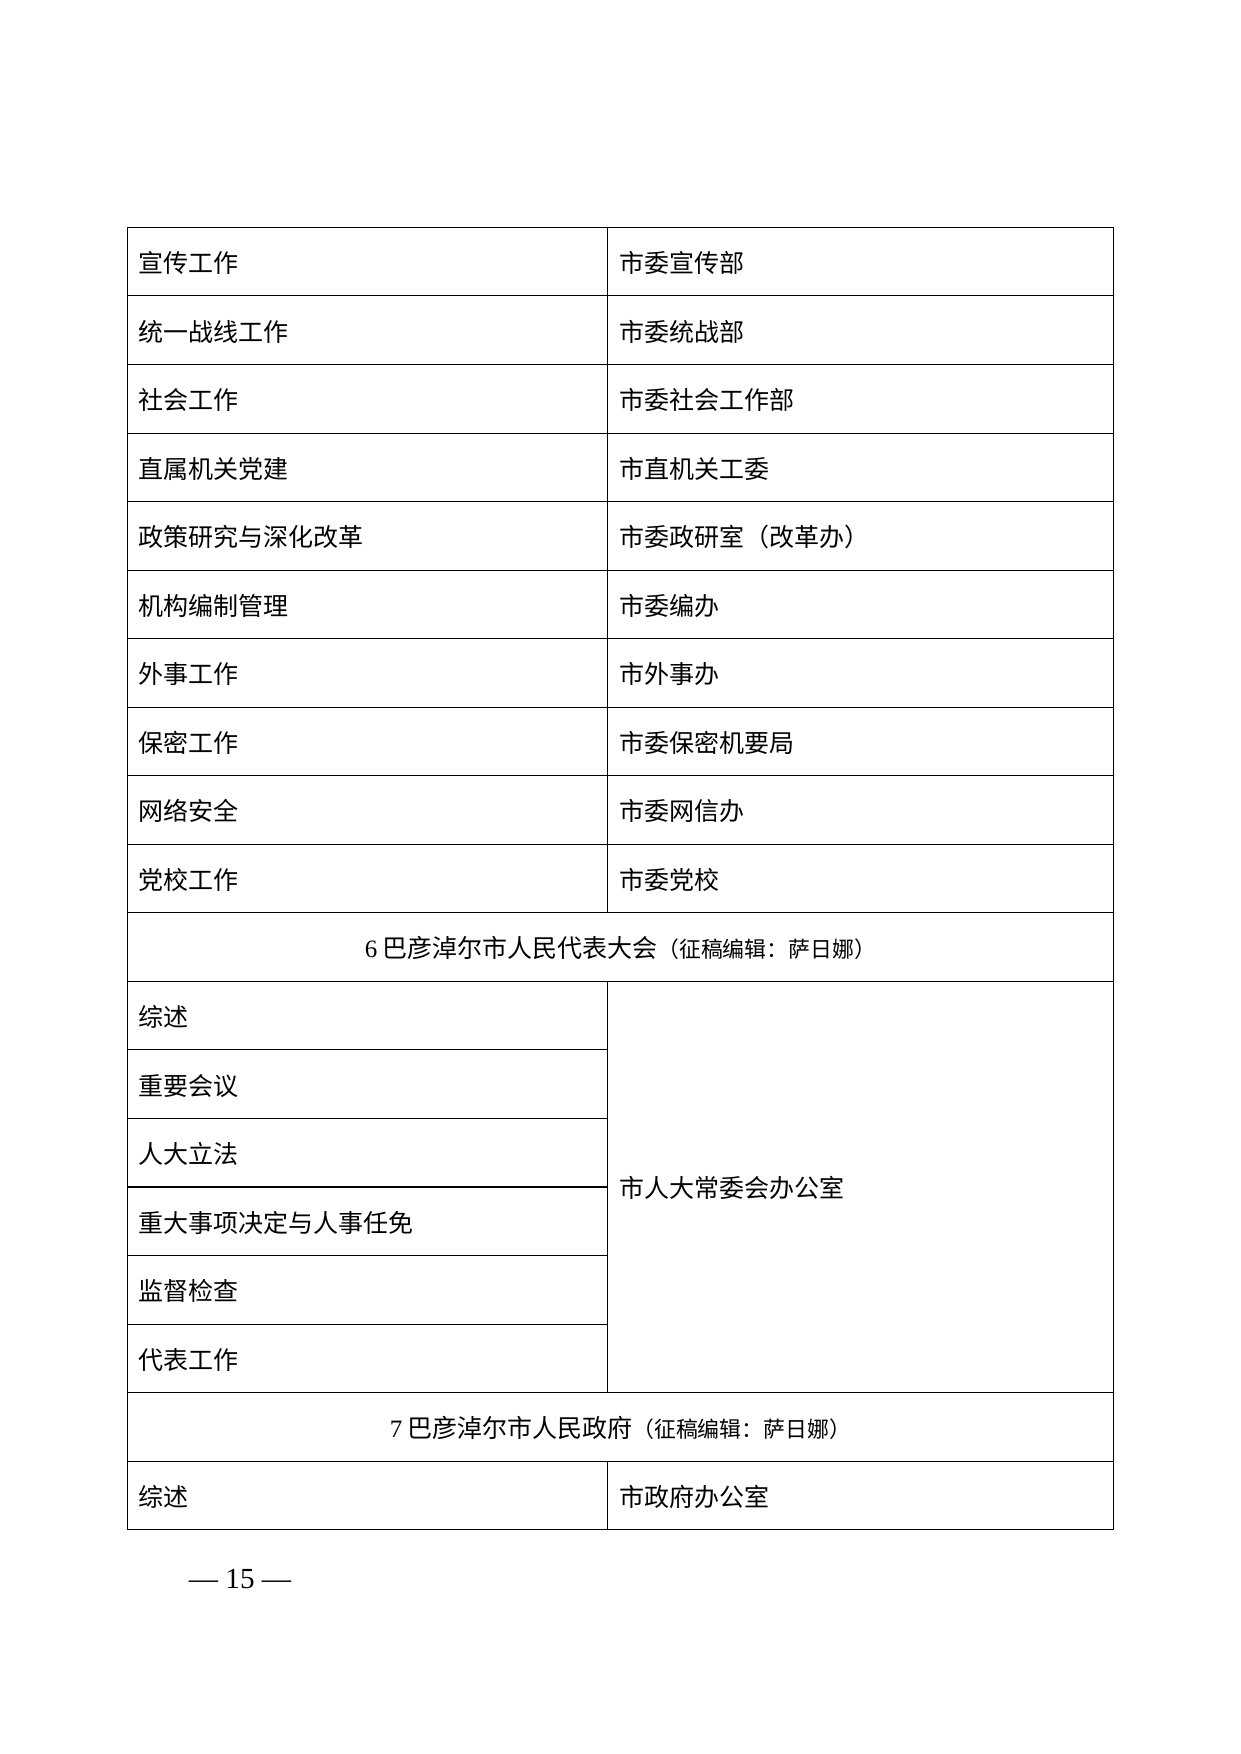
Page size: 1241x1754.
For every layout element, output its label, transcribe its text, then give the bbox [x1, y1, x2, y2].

table_cell 市委社会工作部 [608, 365, 1113, 432]
table_cell 宣传工作 [128, 228, 607, 295]
table_cell 市委政研室（改革办） [608, 502, 1113, 569]
table_cell 政策研究与深化改革 [128, 502, 607, 569]
table_cell 综述 [128, 982, 607, 1049]
table_cell 综述 [128, 1462, 607, 1529]
table_cell 市人大常委会办公室 [608, 982, 1113, 1392]
table_cell 人大立法 [128, 1119, 607, 1186]
table_cell 市委统战部 [608, 296, 1113, 364]
table_cell 市外事办 [608, 639, 1113, 707]
table_cell 直属机关党建 [128, 434, 607, 501]
table_cell 统一战线工作 [128, 296, 607, 364]
table_cell 重要会议 [128, 1050, 607, 1118]
table_cell 市委宣传部 [608, 228, 1113, 295]
table_cell 重大事项决定与人事任免 [128, 1188, 607, 1255]
table_cell 社会工作 [128, 365, 607, 432]
table_cell 市直机关工委 [608, 434, 1113, 501]
table_cell 市委保密机要局 [608, 708, 1113, 775]
table_cell 监督检查 [128, 1256, 607, 1323]
table_cell 市政府办公室 [608, 1462, 1113, 1529]
table_cell 6巴彦淖尔市人民代表大会（征稿编辑：萨日娜） [128, 913, 1113, 981]
table_cell 7巴彦淖尔市人民政府（征稿编辑：萨日娜） [128, 1393, 1113, 1461]
table_cell 代表工作 [128, 1325, 607, 1392]
table_cell 党校工作 [128, 845, 607, 912]
table_cell 市委编办 [608, 571, 1113, 638]
table_cell 网络安全 [128, 776, 607, 844]
table_cell 保密工作 [128, 708, 607, 775]
table_cell 市委党校 [608, 845, 1113, 912]
table_cell 机构编制管理 [128, 571, 607, 638]
table_cell 外事工作 [128, 639, 607, 707]
table_cell 市委网信办 [608, 776, 1113, 844]
